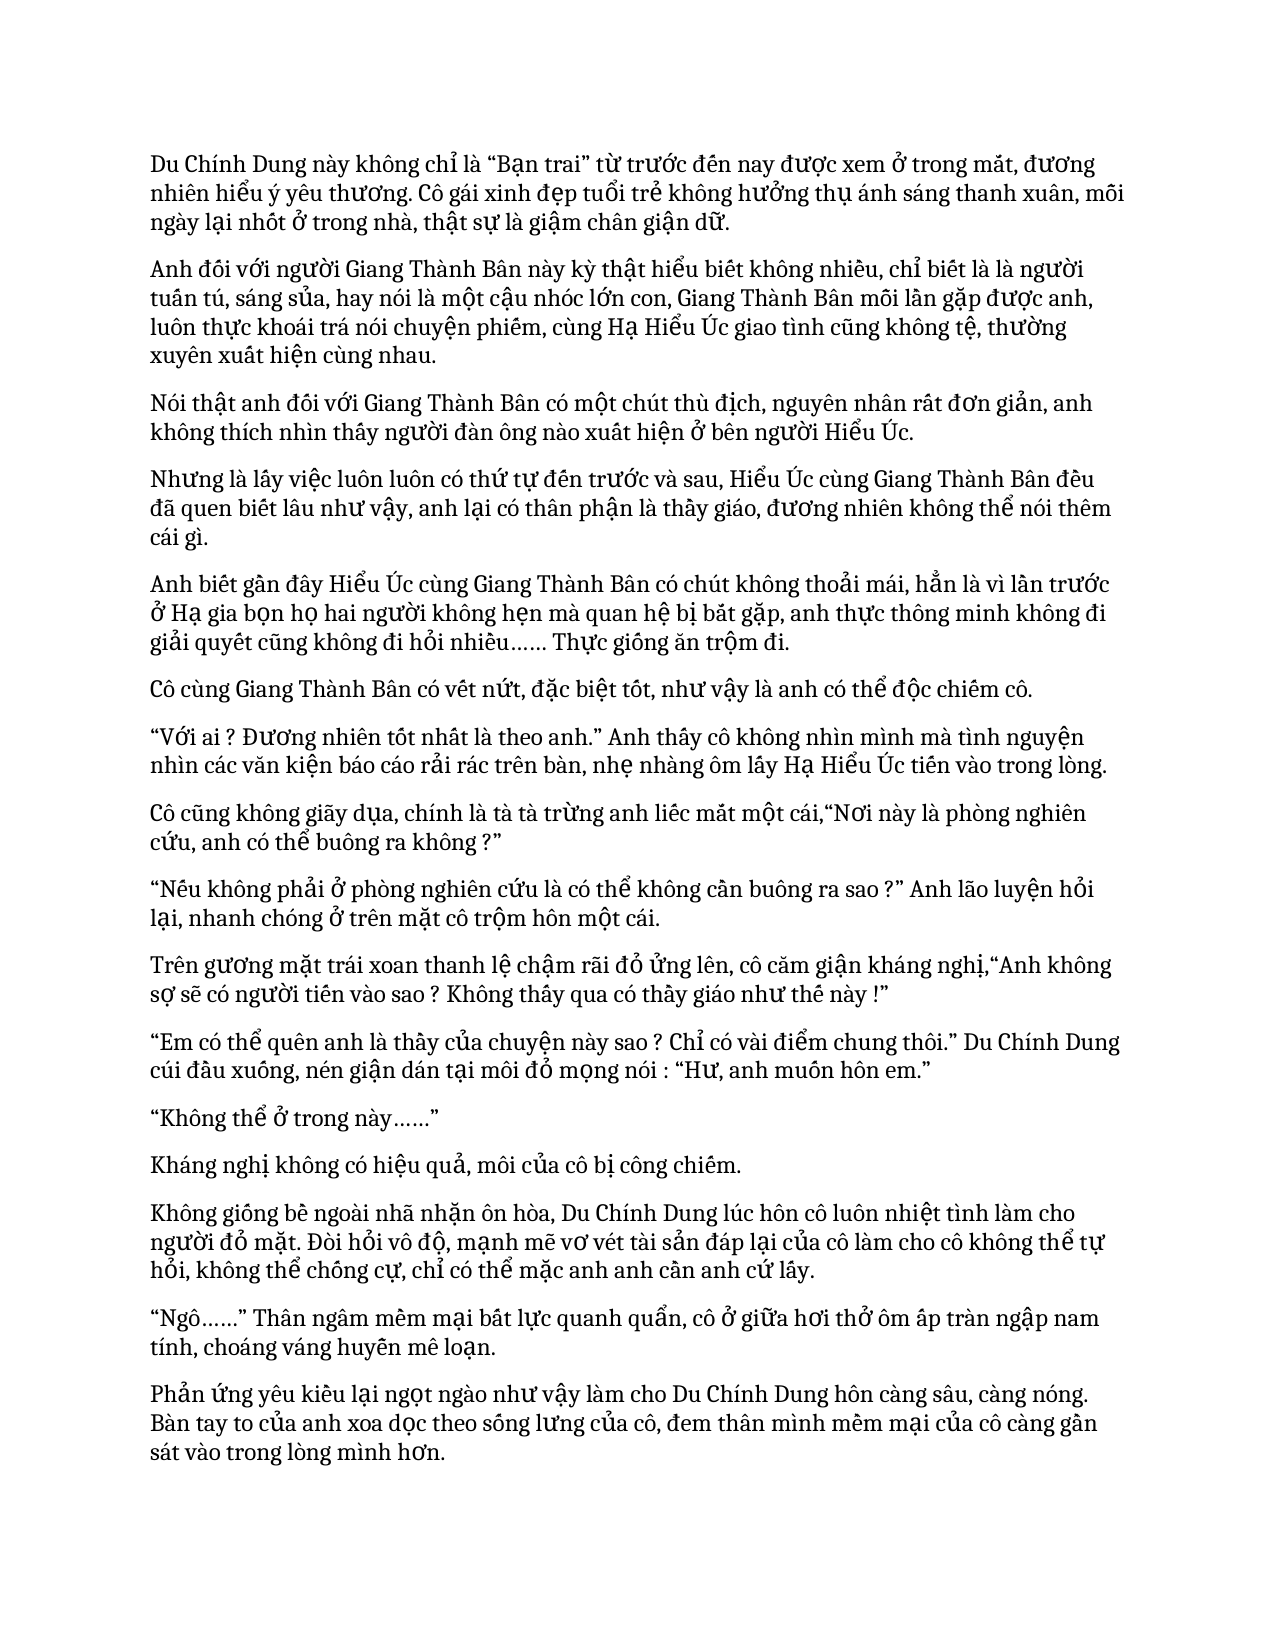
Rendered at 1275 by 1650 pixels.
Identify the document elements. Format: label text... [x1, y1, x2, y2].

text Cô cùng Giang Thành Bân có vết nứt, đặc biệt tốt, như vậy là anh có thể độc chiếm cô. [150, 675, 1125, 704]
text Anh biết gần đây Hiểu Úc cùng Giang Thành Bân có chút không thoải mái, hẳn là vì lần trước ở Hạ gia bọn họ hai người không hẹn mà quan hệ bị bắt gặp, anh thực thông minh không đi giải quyết cũng không đi hỏi nhiều…… Thực giống ăn trộm đi. [150, 570, 1125, 656]
text Nhưng là lấy việc luôn luôn có thứ tự đến trước và sau, Hiểu Úc cùng Giang Thành Bân đều đã quen biết lâu như vậy, anh lại có thân phận là thầy giáo, đương nhiên không thể nói thêm cái gì. [150, 465, 1125, 551]
text Du Chính Dung này không chỉ là “Bạn trai” từ trước đến nay được xem ở trong mắt, đương nhiên hiểu ý yêu thương. Cô gái xinh đẹp tuổi trẻ không hưởng thụ ánh sáng thanh xuân, mỗi ngày lại nhốt ở trong nhà, thật sự là giậm chân giận dữ. [150, 150, 1125, 236]
text Kháng nghị không có hiệu quả, môi của cô bị công chiếm. [150, 1151, 1125, 1180]
text “Không thể ở trong này……” [150, 1104, 1125, 1132]
text Cô cũng không giãy dụa, chính là tà tà trừng anh liếc mắt một cái,“Nơi này là phòng nghiên cứu, anh có thể buông ra không ?” [150, 799, 1125, 856]
text “Ngô……” Thân ngâm mềm mại bất lực quanh quẩn, cô ở giữa hơi thở ôm ấp tràn ngập nam tính, choáng váng huyễn mê loạn. [150, 1304, 1125, 1361]
text Phản ứng yêu kiều lại ngọt ngào như vậy làm cho Du Chính Dung hôn càng sâu, càng nóng. Bàn tay to của anh xoa dọc theo sống lưng của cô, đem thân mình mềm mại của cô càng gần sát vào trong lòng mình hơn. [150, 1380, 1125, 1466]
text “Nếu không phải ở phòng nghiên cứu là có thể không cần buông ra sao ?” Anh lão luyện hỏi lại, nhanh chóng ở trên mặt cô trộm hôn một cái. [150, 875, 1125, 932]
text Nói thật anh đối với Giang Thành Bân có một chút thù địch, nguyên nhân rất đơn giản, anh không thích nhìn thấy người đàn ông nào xuất hiện ở bên người Hiểu Úc. [150, 389, 1125, 446]
text Không giống bề ngoài nhã nhặn ôn hòa, Du Chính Dung lúc hôn cô luôn nhiệt tình làm cho người đỏ mặt. Đòi hỏi vô độ, mạnh mẽ vơ vét tài sản đáp lại của cô làm cho cô không thể tự hỏi, không thể chống cự, chỉ có thể mặc anh anh cần anh cứ lấy. [150, 1199, 1125, 1285]
text “Em có thể quên anh là thầy của chuyện này sao ? Chỉ có vài điểm chung thôi.” Du Chính Dung cúi đầu xuống, nén giận dán tại môi đỏ mọng nói : “Hư, anh muốn hôn em.” [150, 1027, 1125, 1085]
text Anh đối với người Giang Thành Bân này kỳ thật hiểu biết không nhiều, chỉ biết là là người tuấn tú, sáng sủa, hay nói là một cậu nhóc lớn con, Giang Thành Bân mỗi lần gặp được anh, luôn thực khoái trá nói chuyện phiếm, cùng Hạ Hiểu Úc giao tình cũng không tệ, thường xuyên xuất hiện cùng nhau. [150, 255, 1125, 370]
text Trên gương mặt trái xoan thanh lệ chậm rãi đỏ ửng lên, cô căm giận kháng nghị,“Anh không sợ sẽ có người tiến vào sao ? Không thấy qua có thầy giáo như thế này !” [150, 951, 1125, 1009]
text “Với ai ? Đương nhiên tốt nhất là theo anh.” Anh thấy cô không nhìn mình mà tình nguyện nhìn các văn kiện báo cáo rải rác trên bàn, nhẹ nhàng ôm lấy Hạ Hiểu Úc tiến vào trong lòng. [150, 722, 1125, 780]
